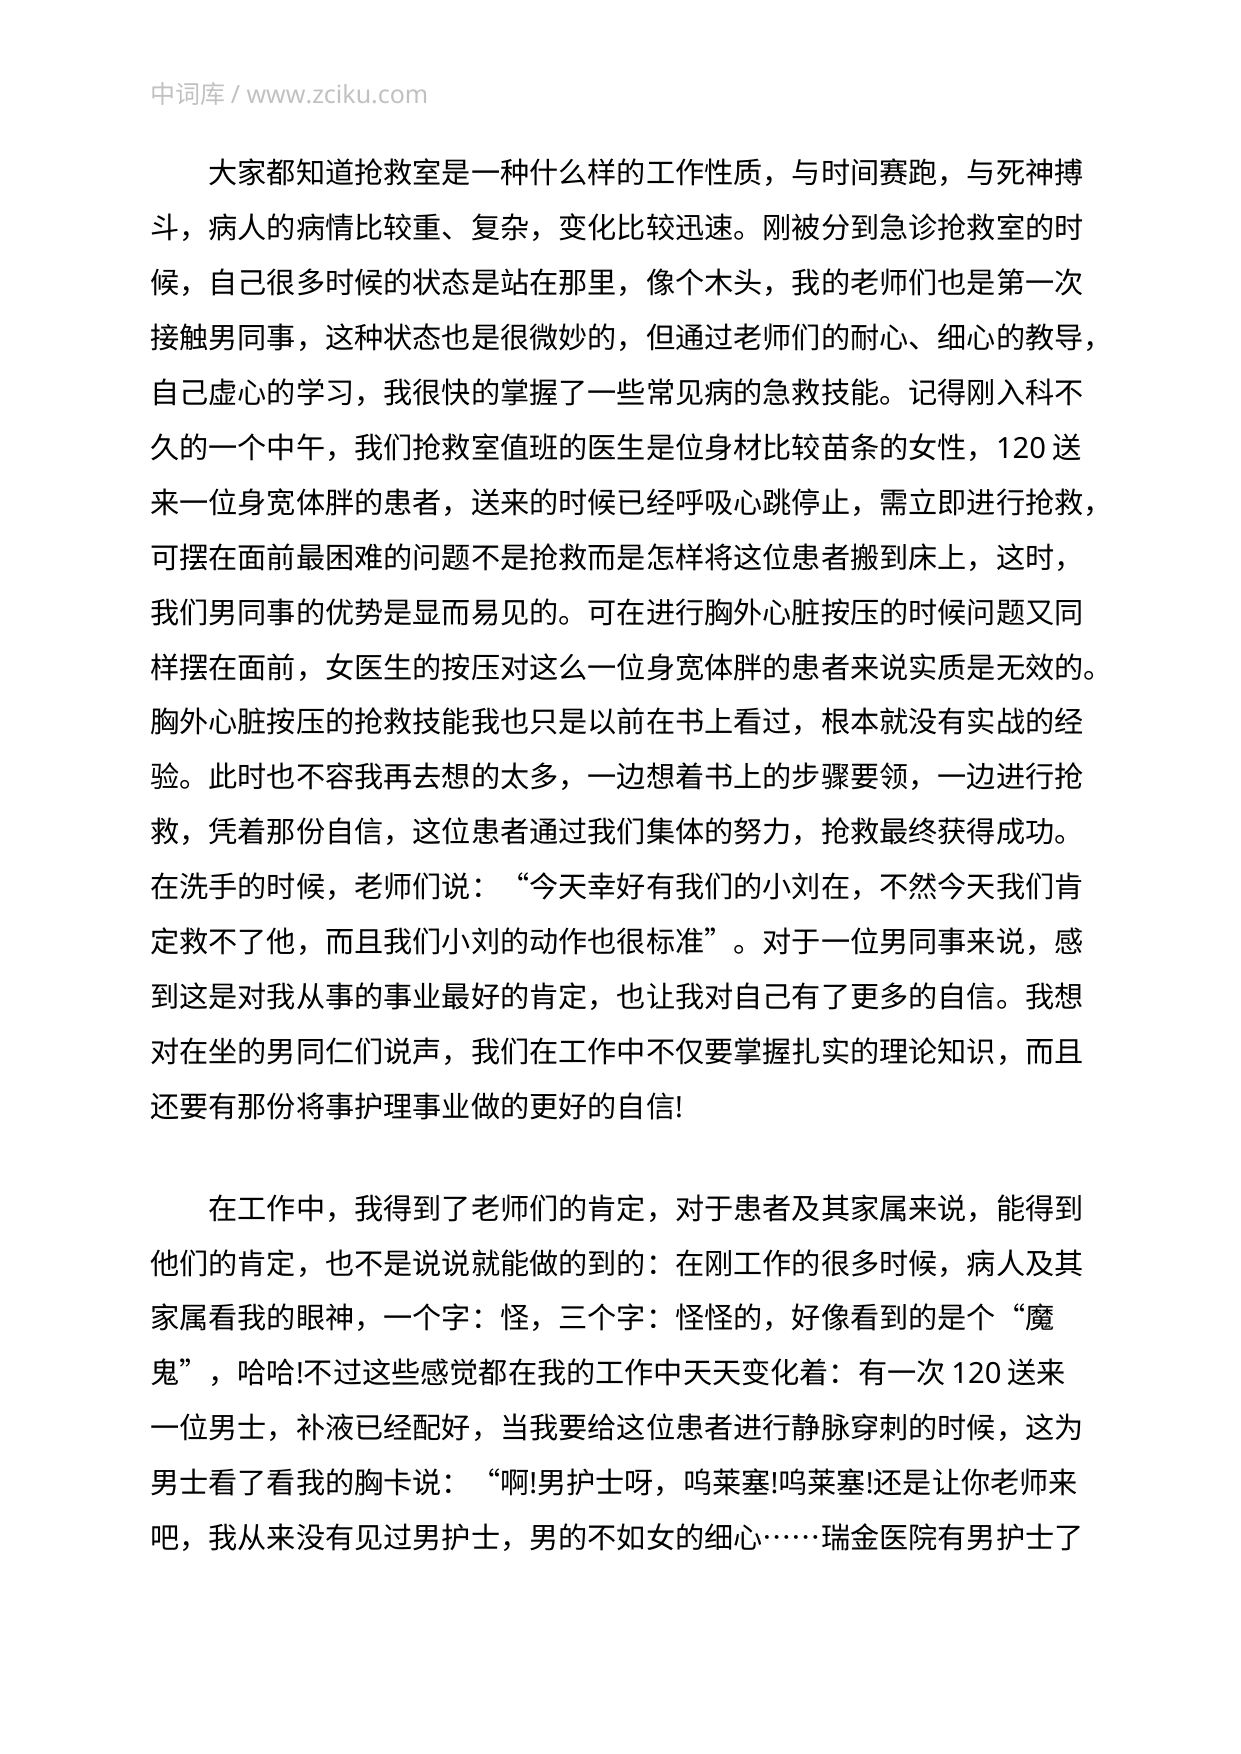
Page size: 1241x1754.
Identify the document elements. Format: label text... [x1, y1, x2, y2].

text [150, 1185, 1090, 1557]
text 大家都知道抢救室是一种什么样的工作性质，与时间赛跑，与死神搏斗，病人的病情比较重、复杂，变化比较迅速。刚被分到急诊抢救室的时候，自己很多时候的状态是站在那里，像个木头，我的老师们也是第一次接触男同事，这种状态也是很微妙的，但通过老师们的耐心、细心的教导，自己虚心的学习，我很快的掌握了一些常见病的急救技能。记得刚入科不久的一个中午，我们抢救室值班的医生是位身材比较苗条的女性，120送来一位身宽体胖的患者，送来的时候已经呼吸心跳停止，需立即进行抢救，可摆在面前最困难的问题不是抢救而是怎样将这位患者搬到床上，这时，我们男同事的优势是显而易见的。可在进行胸外心脏按压的时候问题又同样摆在面前，女医生的按压对这么一位身宽体胖的患者来说实质是无效的。胸外心脏按压的抢救技能我也只是以前在书上看过，根本就没有实战的经验。此时也不容我再去想的太多，一边想着书上的步骤要领，一边进行抢救，凭着那份自信，这位患者通过我们集体的努力，抢救最终获得成功。在洗手的时候，老师们说：“今天幸好有我们的小刘在，不然今天我们肯定救不了他，而且我们小刘的动作也很标准”。对于一位男同事来说，感到这是对我从事的事业最好的肯定，也让我对自己有了更多的自信。我想对在坐的男同仁们说声，我们在工作中不仅要掌握扎实的理论知识，而且还要有那份将事护理事业做的更好的自信! [150, 150, 1090, 1126]
